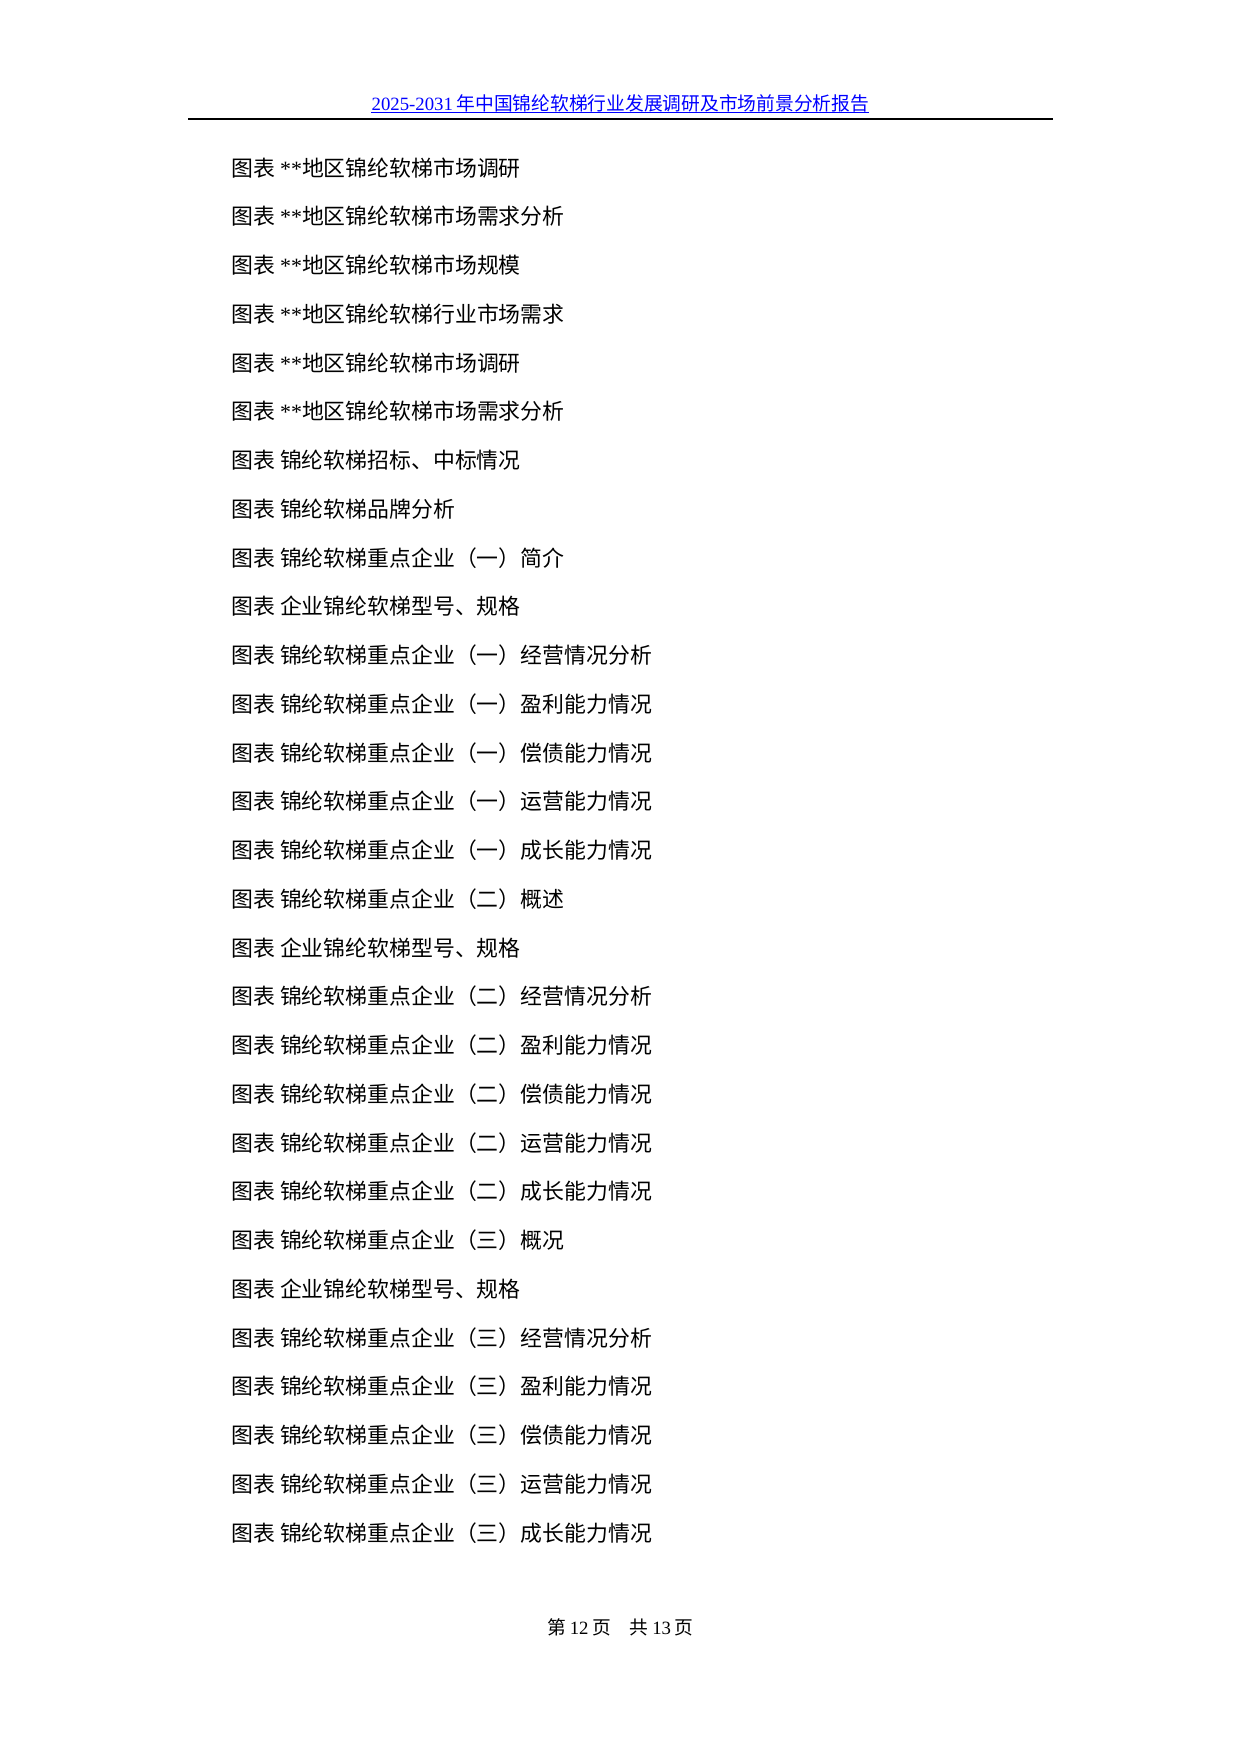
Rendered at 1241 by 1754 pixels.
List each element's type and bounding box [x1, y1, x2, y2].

text [187, 150, 1053, 1548]
